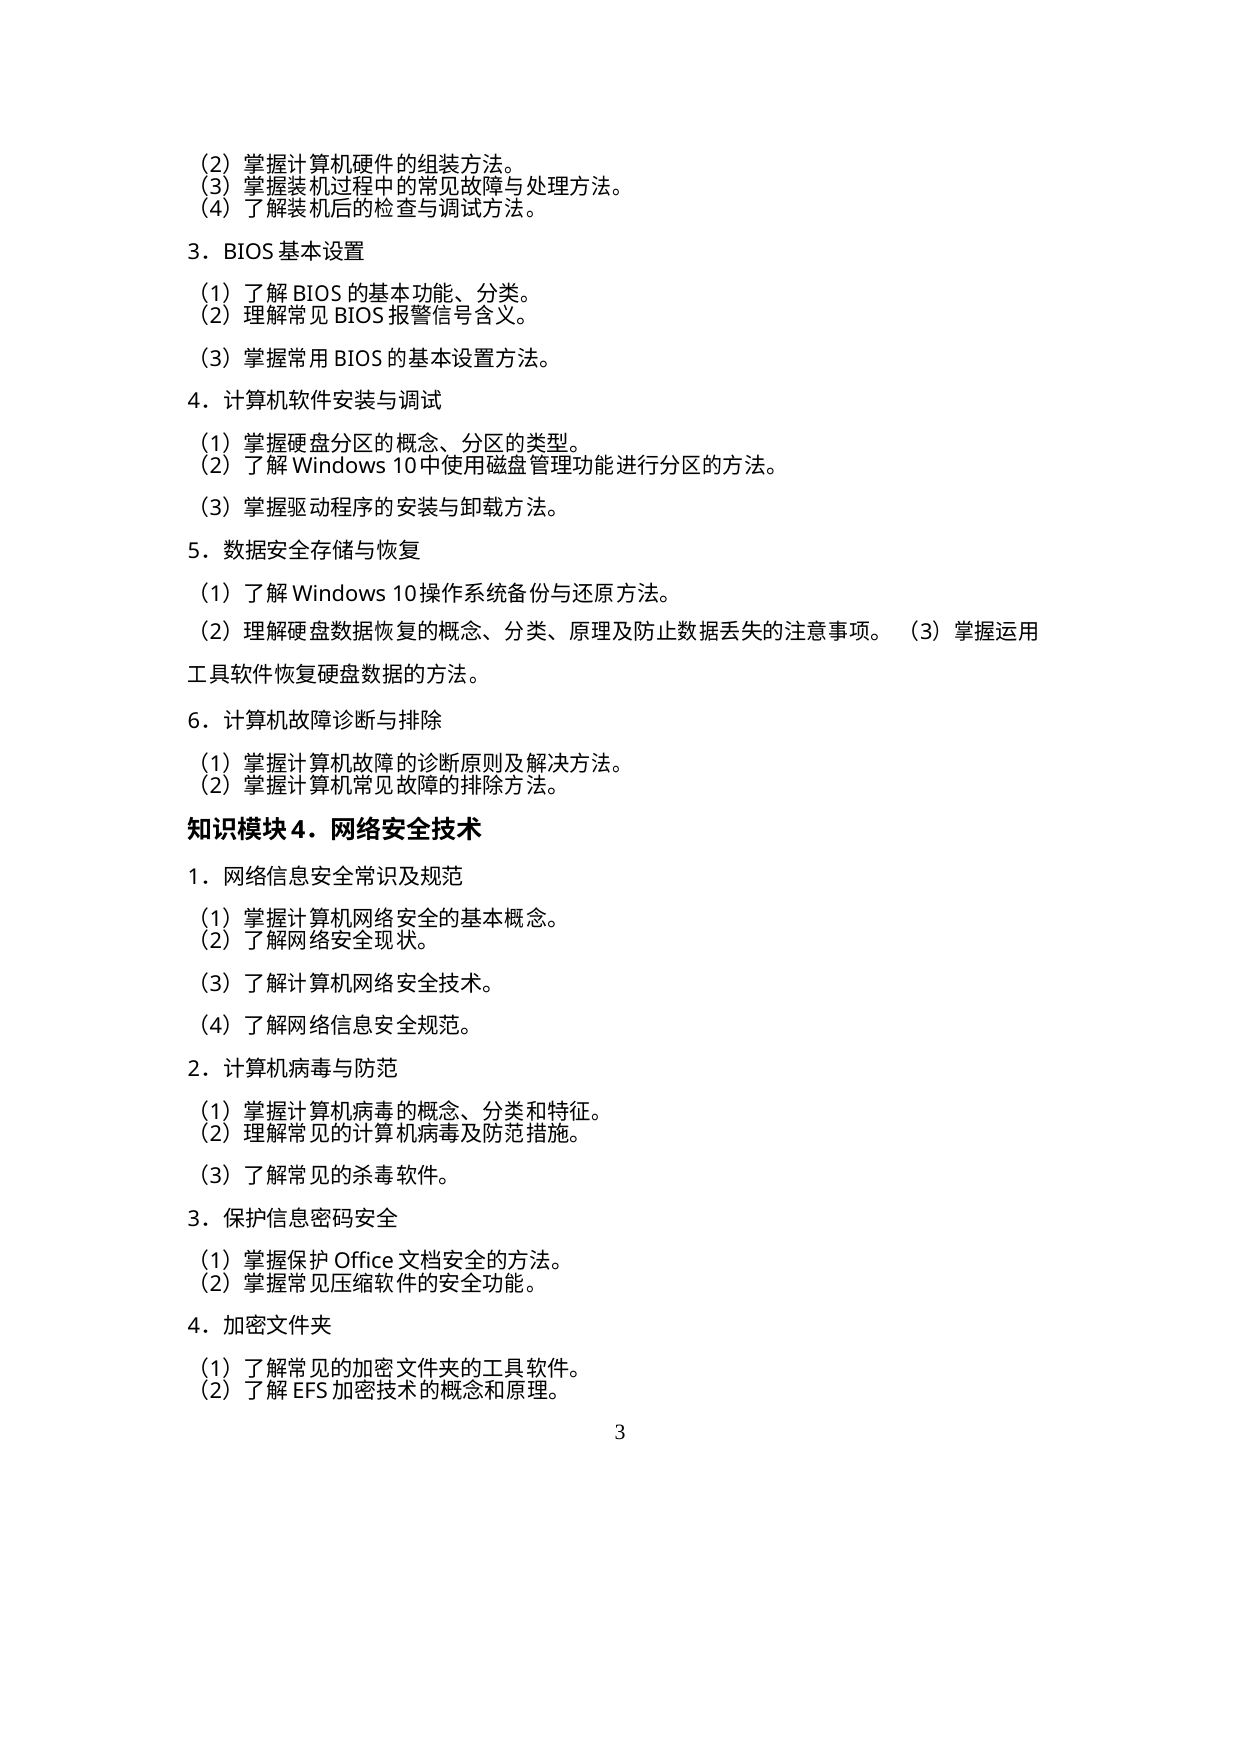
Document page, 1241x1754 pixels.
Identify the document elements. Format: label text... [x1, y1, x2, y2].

list 掌握常见压缩软件的安全功能。 [187, 1273, 1053, 1296]
list 掌握装机过程中的常见故障与处理方法。 [187, 177, 1053, 199]
list 理解常见的计算机病毒及防范措施。 [187, 1124, 1053, 1146]
text 知识模块 4．网络安全技术 [187, 819, 1053, 844]
list 了解常见的杀毒软件。 [187, 1166, 1053, 1188]
list 掌握计算机故障的诊断原则及解决方法。 [187, 754, 1053, 776]
list 掌握计算机硬件的组装方法。 [187, 154, 1053, 177]
list 了解装机后的检查与调试方法。 [187, 199, 1053, 221]
list 理解常见BIOS报警信号含义。 [187, 306, 1053, 328]
list 掌握计算机病毒的概念、分类和特征。 [187, 1102, 1053, 1124]
text 4．计算机软件安装与调试 [187, 391, 1053, 413]
list 掌握计算机网络安全的基本概念。 [187, 909, 1053, 931]
list 掌握计算机常见故障的排除方法。 [187, 776, 1053, 798]
list 了解EFS加密技术的概念和原理。 [187, 1381, 1053, 1402]
text 6．计算机故障诊断与排除 [187, 711, 1053, 733]
text 5．数据安全存储与恢复 [187, 541, 1053, 563]
text 3．BIOS基本设置 [187, 242, 1053, 263]
text 4．加密文件夹 [187, 1316, 1053, 1338]
list 了解网络信息安全规范。 [187, 1016, 1053, 1038]
text 3．保护信息密码安全 [187, 1209, 1053, 1231]
list 了解计算机网络安全技术。 [187, 974, 1053, 996]
list 掌握硬盘分区的概念、分区的类型。 [187, 434, 1053, 456]
list 了解BIOS的基本功能、分类。 [187, 284, 1053, 306]
list 掌握保护Office文档安全的方法。 [187, 1251, 1053, 1273]
text 3 [614, 1420, 1053, 1444]
list 了解Windows 10 操作系统备份与还原方法。 [187, 584, 1053, 606]
list 掌握驱动程序的安装与卸载方法。 [187, 498, 1053, 520]
text 1．网络信息安全常识及规范 [187, 867, 1053, 888]
list 掌握常用BIOS的基本设置方法。 [187, 348, 1053, 371]
list 了解Windows 10 中使用磁盘管理功能进行分区的方法。 [187, 456, 1053, 478]
list 理解硬盘数据恢复的概念、分类、原理及防止数据丢失的注意事项。 （3）掌握运用工具软件恢复硬盘数据的方法。 [187, 606, 1053, 691]
list 了解网络安全现状。 [187, 931, 1053, 953]
text 2．计算机病毒与防范 [187, 1059, 1053, 1081]
list 了解常见的加密文件夹的工具软件。 [187, 1358, 1053, 1381]
